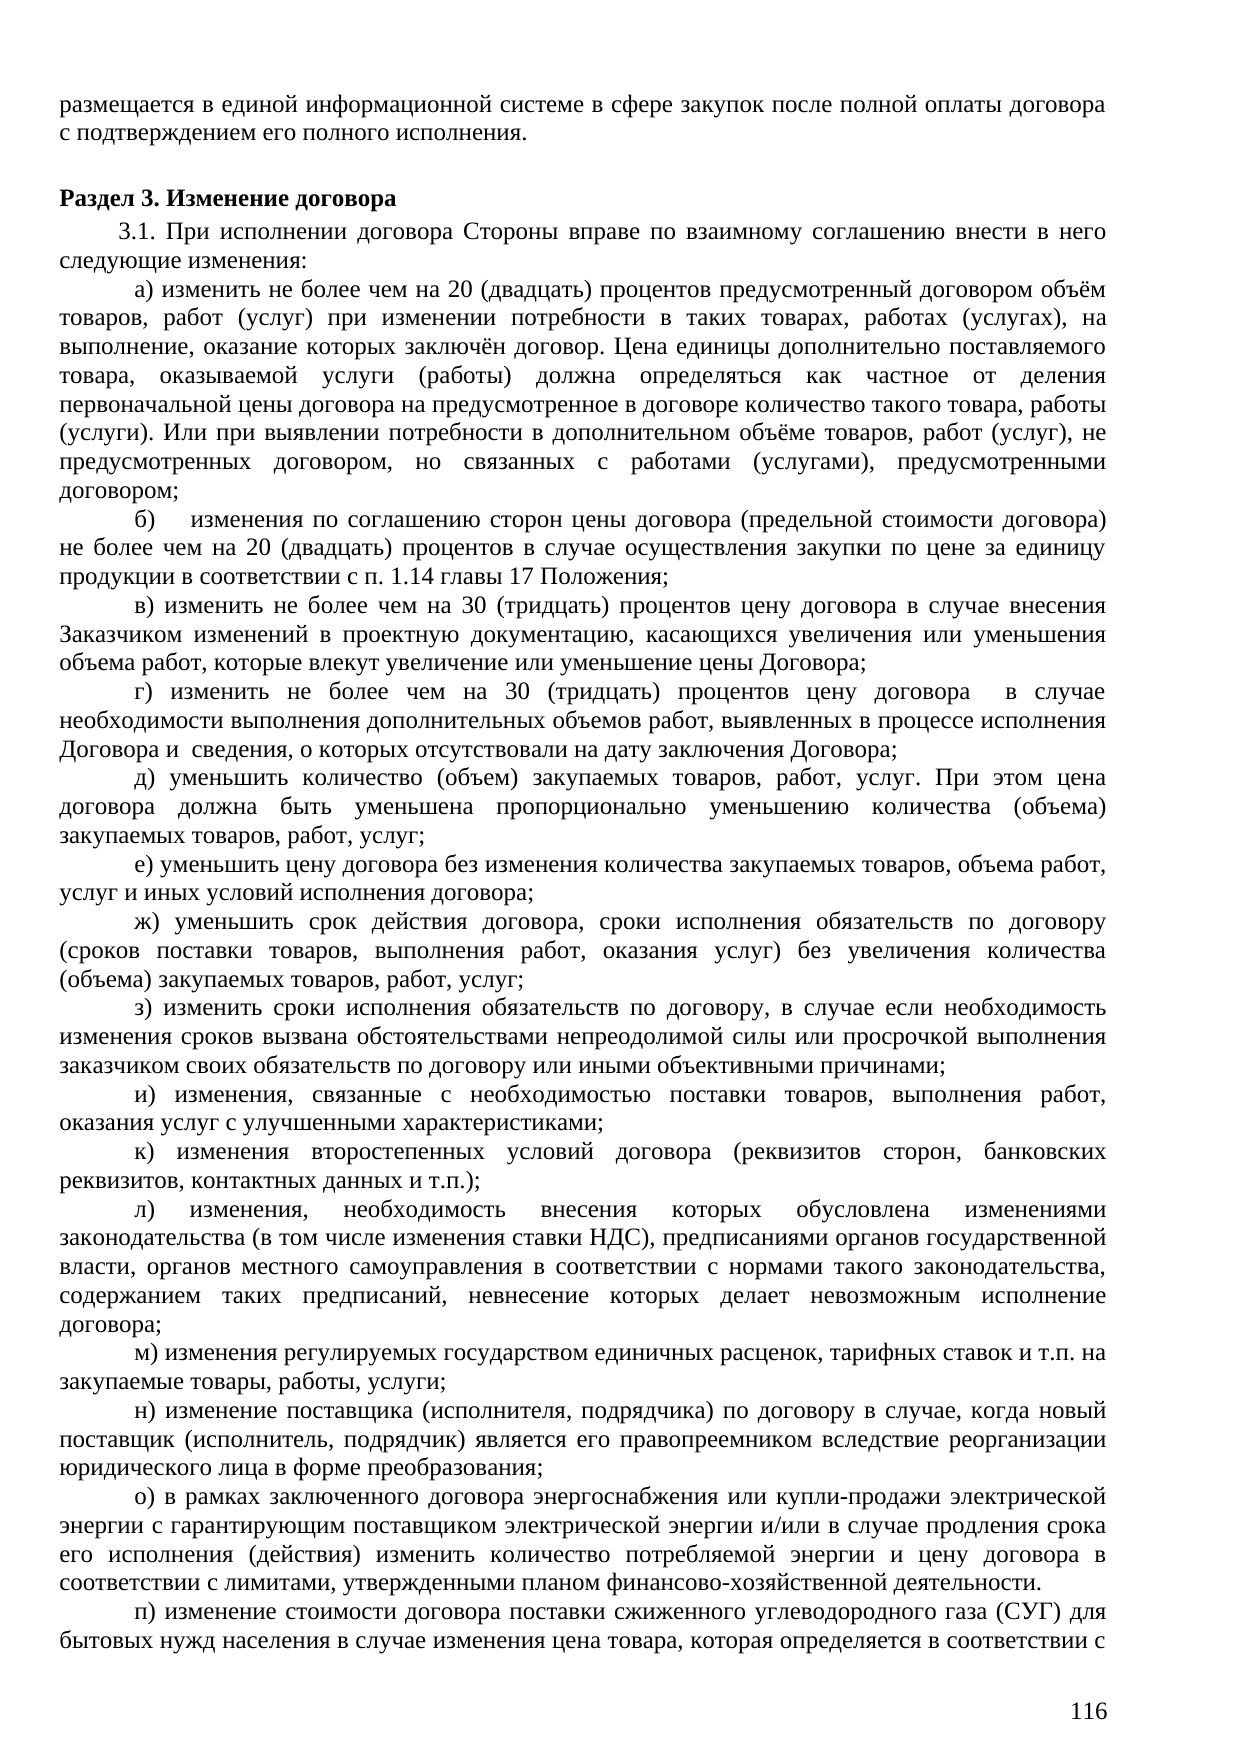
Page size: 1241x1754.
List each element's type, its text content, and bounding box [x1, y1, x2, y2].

text м) изменения регулируемых государством единичных расценок, тарифных ставок и т.п. на закупаемые товары, работы, услуги; [59, 1337, 1107, 1395]
text Раздел 3. Изменение договора [59, 183, 1107, 212]
text и) изменения, связанные с необходимостью поставки товаров, выполнения работ, оказания услуг с улучшенными характеристиками; [59, 1079, 1107, 1136]
text г) изменить не более чем на 30 (тридцать) процентов цену договора в случае необходимости выполнения дополнительных объемов работ, выявленных в процессе исполнения Договора и сведения, о которых отсутствовали на дату заключения Договора; [59, 676, 1107, 762]
text о) в рамках заключенного договора энергоснабжения или купли-продажи электрической энергии с гарантирующим поставщиком электрической энергии и/или в случае продления срока его исполнения (действия) изменить количество потребляемой энергии и цену договора в соответствии с лимитами, утвержденными планом финансово-хозяйственной деятельности. [59, 1481, 1107, 1596]
text л) изменения, необходимость внесения которых обусловлена изменениями законодательства (в том числе изменения ставки НДС), предписаниями органов государственной власти, органов местного самоуправления в соответствии с нормами такого законодательства, содержанием таких предписаний, невнесение которых делает невозможным исполнение договора; [59, 1194, 1107, 1337]
text к) изменения второстепенных условий договора (реквизитов сторон, банковских реквизитов, контактных данных и т.п.); [59, 1136, 1107, 1194]
text н) изменение поставщика (исполнителя, подрядчика) по договору в случае, когда новый поставщик (исполнитель, подрядчик) является его правопреемником вследствие реорганизации юридического лица в форме преобразования; [59, 1395, 1107, 1481]
text е) уменьшить цену договора без изменения количества закупаемых товаров, объема работ, услуг и иных условий исполнения договора; [59, 849, 1107, 906]
text 3.1. При исполнении договора Стороны вправе по взаимному соглашению внести в него следующие изменения: [59, 216, 1107, 274]
text б) изменения по соглашению сторон цены договора (предельной стоимости договора) не более чем на 20 (двадцать) процентов в случае осуществления закупки по цене за единицу продукции в соответствии с п. 1.14 главы 17 Положения; [59, 504, 1107, 590]
text з) изменить сроки исполнения обязательств по договору, в случае если необходимость изменения сроков вызвана обстоятельствами непреодолимой силы или просрочкой выполнения заказчиком своих обязательств по договору или иными объективными причинами; [59, 992, 1107, 1079]
text а) изменить не более чем на 20 (двадцать) процентов предусмотренный договором объём товаров, работ (услуг) при изменении потребности в таких товарах, работах (услугах), на выполнение, оказание которых заключён договор. Цена единицы дополнительно поставляемого товара, оказываемой услуги (работы) должна определяться как частное от деления первоначальной цены договора на предусмотренное в договоре количество такого товара, работы (услуги). Или при выявлении потребности в дополнительном объёме товаров, работ (услуг), не предусмотренных договором, но связанных с работами (услугами), предусмотренными договором; [59, 274, 1107, 504]
text д) уменьшить количество (объем) закупаемых товаров, работ, услуг. При этом цена договора должна быть уменьшена пропорционально уменьшению количества (объема) закупаемых товаров, работ, услуг; [59, 762, 1107, 849]
text в) изменить не более чем на 30 (тридцать) процентов цену договора в случае внесения Заказчиком изменений в проектную документацию, касающихся увеличения или уменьшения объема работ, которые влекут увеличение или уменьшение цены Договора; [59, 590, 1107, 676]
text ж) уменьшить срок действия договора, сроки исполнения обязательств по договору (сроков поставки товаров, выполнения работ, оказания услуг) без увеличения количества (объема) закупаемых товаров, работ, услуг; [59, 906, 1107, 992]
